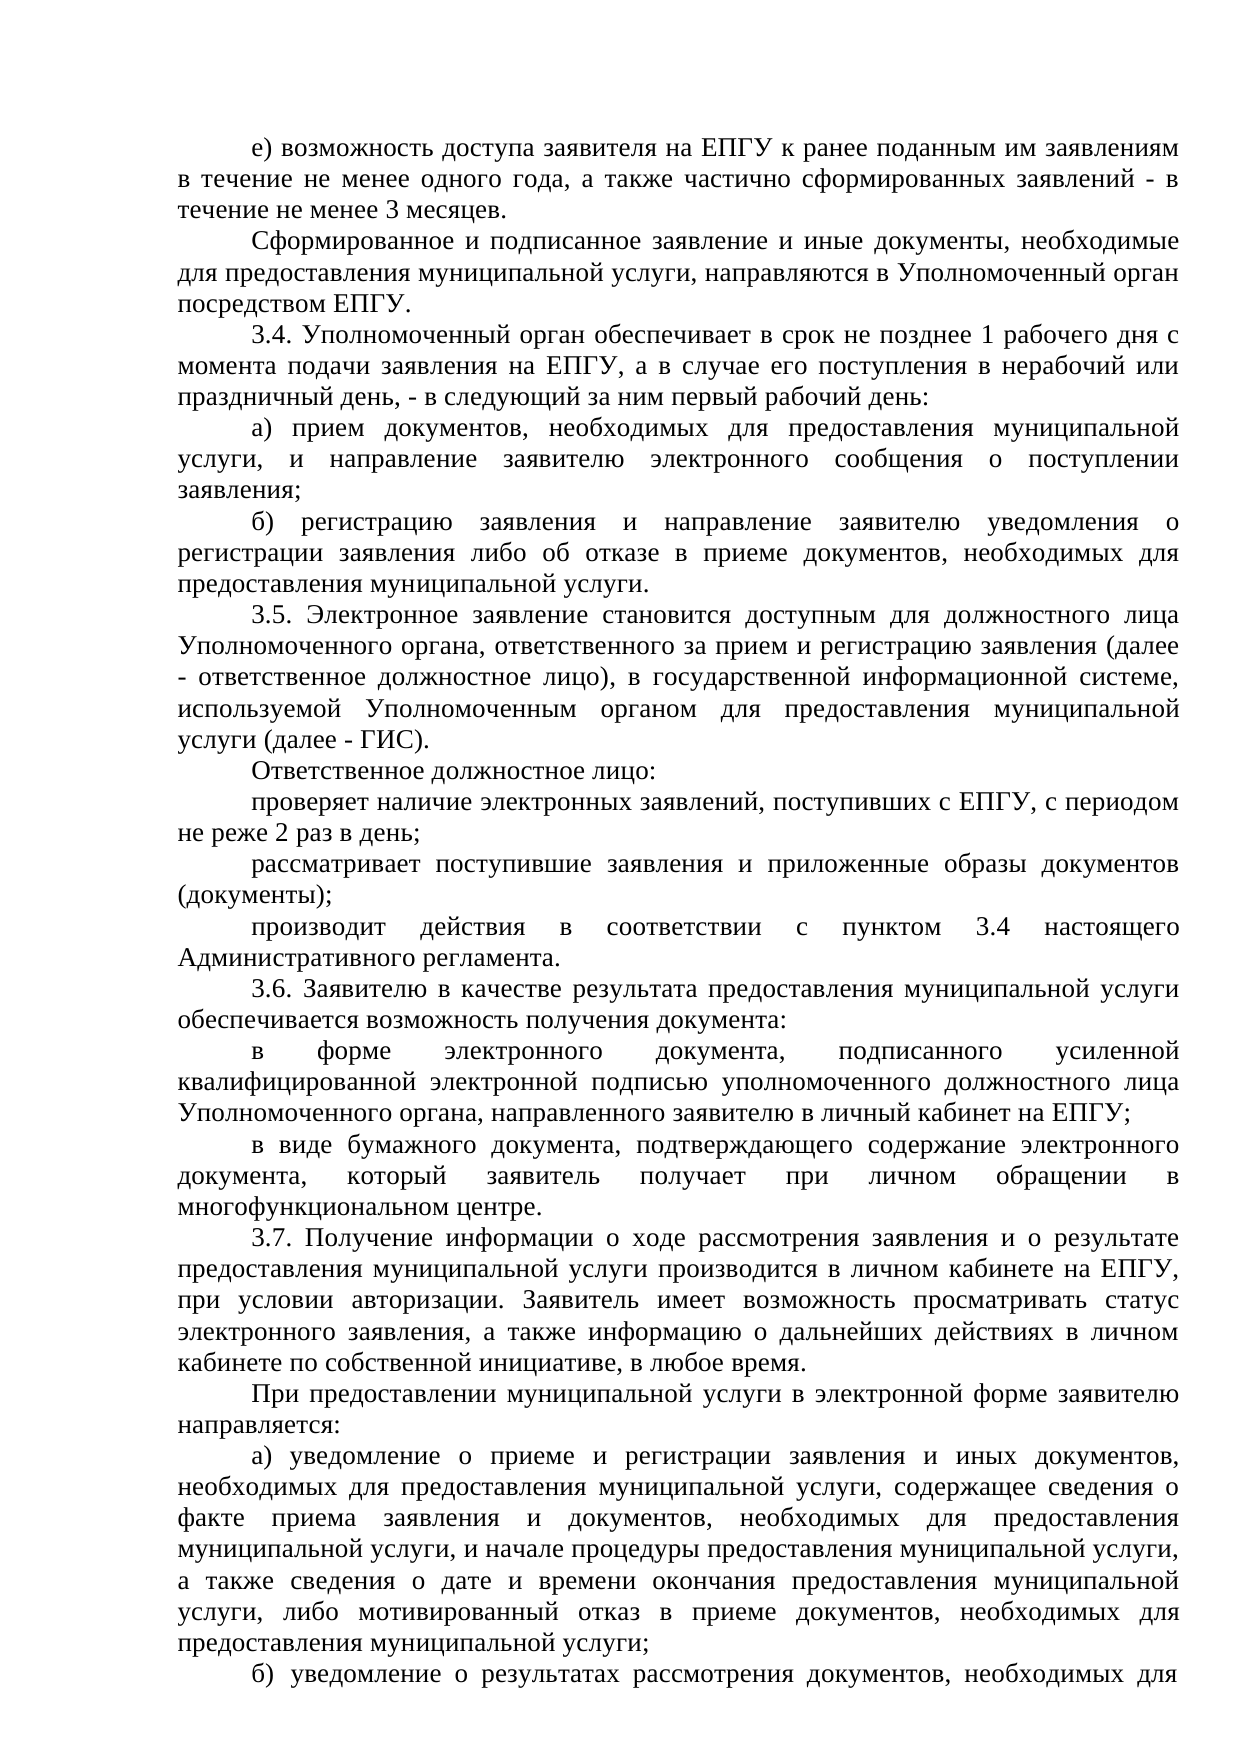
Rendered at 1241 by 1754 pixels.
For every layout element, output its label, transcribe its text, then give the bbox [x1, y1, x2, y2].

text а) уведомление о приеме и регистрации заявления и иных документов, необходимых для предоставления муниципальной услуги, содержащее сведения о факте приема заявления и документов, необходимых для предоставления муниципальной услуги, и начале процедуры предоставления муниципальной услуги, а также сведения о дате и времени окончания предоставления муниципальной услуги, либо мотивированный отказ в приеме документов, необходимых для предоставления муниципальной услуги; [177, 1439, 1181, 1657]
text б) регистрацию заявления и направление заявителю уведомления о регистрации заявления либо об отказе в приеме документов, необходимых для предоставления муниципальной услуги. [177, 505, 1181, 598]
text проверяет наличие электронных заявлений, поступивших с ЕПГУ, с периодом не реже 2 раз в день; [177, 785, 1181, 847]
text рассматривает поступившие заявления и приложенные образы документов (документы); [177, 847, 1181, 910]
text 3.4. Уполномоченный орган обеспечивает в срок не позднее 1 рабочего дня с момента подачи заявления на ЕПГУ, а в случае его поступления в нерабочий или праздничный день, - в следующий за ним первый рабочий день: [177, 318, 1181, 411]
text а) прием документов, необходимых для предоставления муниципальной услуги, и направление заявителю электронного сообщения о поступлении заявления; [177, 411, 1181, 505]
text Сформированное и подписанное заявление и иные документы, необходимые для предоставления муниципальной услуги, направляются в Уполномоченный орган посредством ЕПГУ. [177, 224, 1181, 318]
text При предоставлении муниципальной услуги в электронной форме заявителю направляется: [177, 1377, 1181, 1439]
text производит действия в соответствии с пунктом 3.4 настоящего Административного регламента. [177, 910, 1181, 972]
text 3.7. Получение информации о ходе рассмотрения заявления и о результате предоставления муниципальной услуги производится в личном кабинете на ЕПГУ, при условии авторизации. Заявитель имеет возможность просматривать статус электронного заявления, а также информацию о дальнейших действиях в личном кабинете по собственной инициативе, в любое время. [177, 1221, 1181, 1377]
text 3.5. Электронное заявление становится доступным для должностного лица Уполномоченного органа, ответственного за прием и регистрацию заявления (далее - ответственное должностное лицо), в государственной информационной системе, используемой Уполномоченным органом для предоставления муниципальной услуги (далее - ГИС). [177, 598, 1181, 754]
text в форме электронного документа, подписанного усиленной квалифицированной электронной подписью уполномоченного должностного лица Уполномоченного органа, направленного заявителю в личный кабинет на ЕПГУ; [177, 1034, 1181, 1128]
text в виде бумажного документа, подтверждающего содержание электронного документа, который заявитель получает при личном обращении в многофункциональном центре. [177, 1128, 1181, 1221]
text 3.6. Заявителю в качестве результата предоставления муниципальной услуги обеспечивается возможность получения документа: [177, 972, 1181, 1034]
text Ответственное должностное лицо: [177, 754, 1181, 785]
text е) возможность доступа заявителя на ЕПГУ к ранее поданным им заявлениям в течение не менее одного года, а также частично сформированных заявлений - в течение не менее 3 месяцев. [177, 131, 1181, 224]
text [177, 1657, 1179, 1688]
